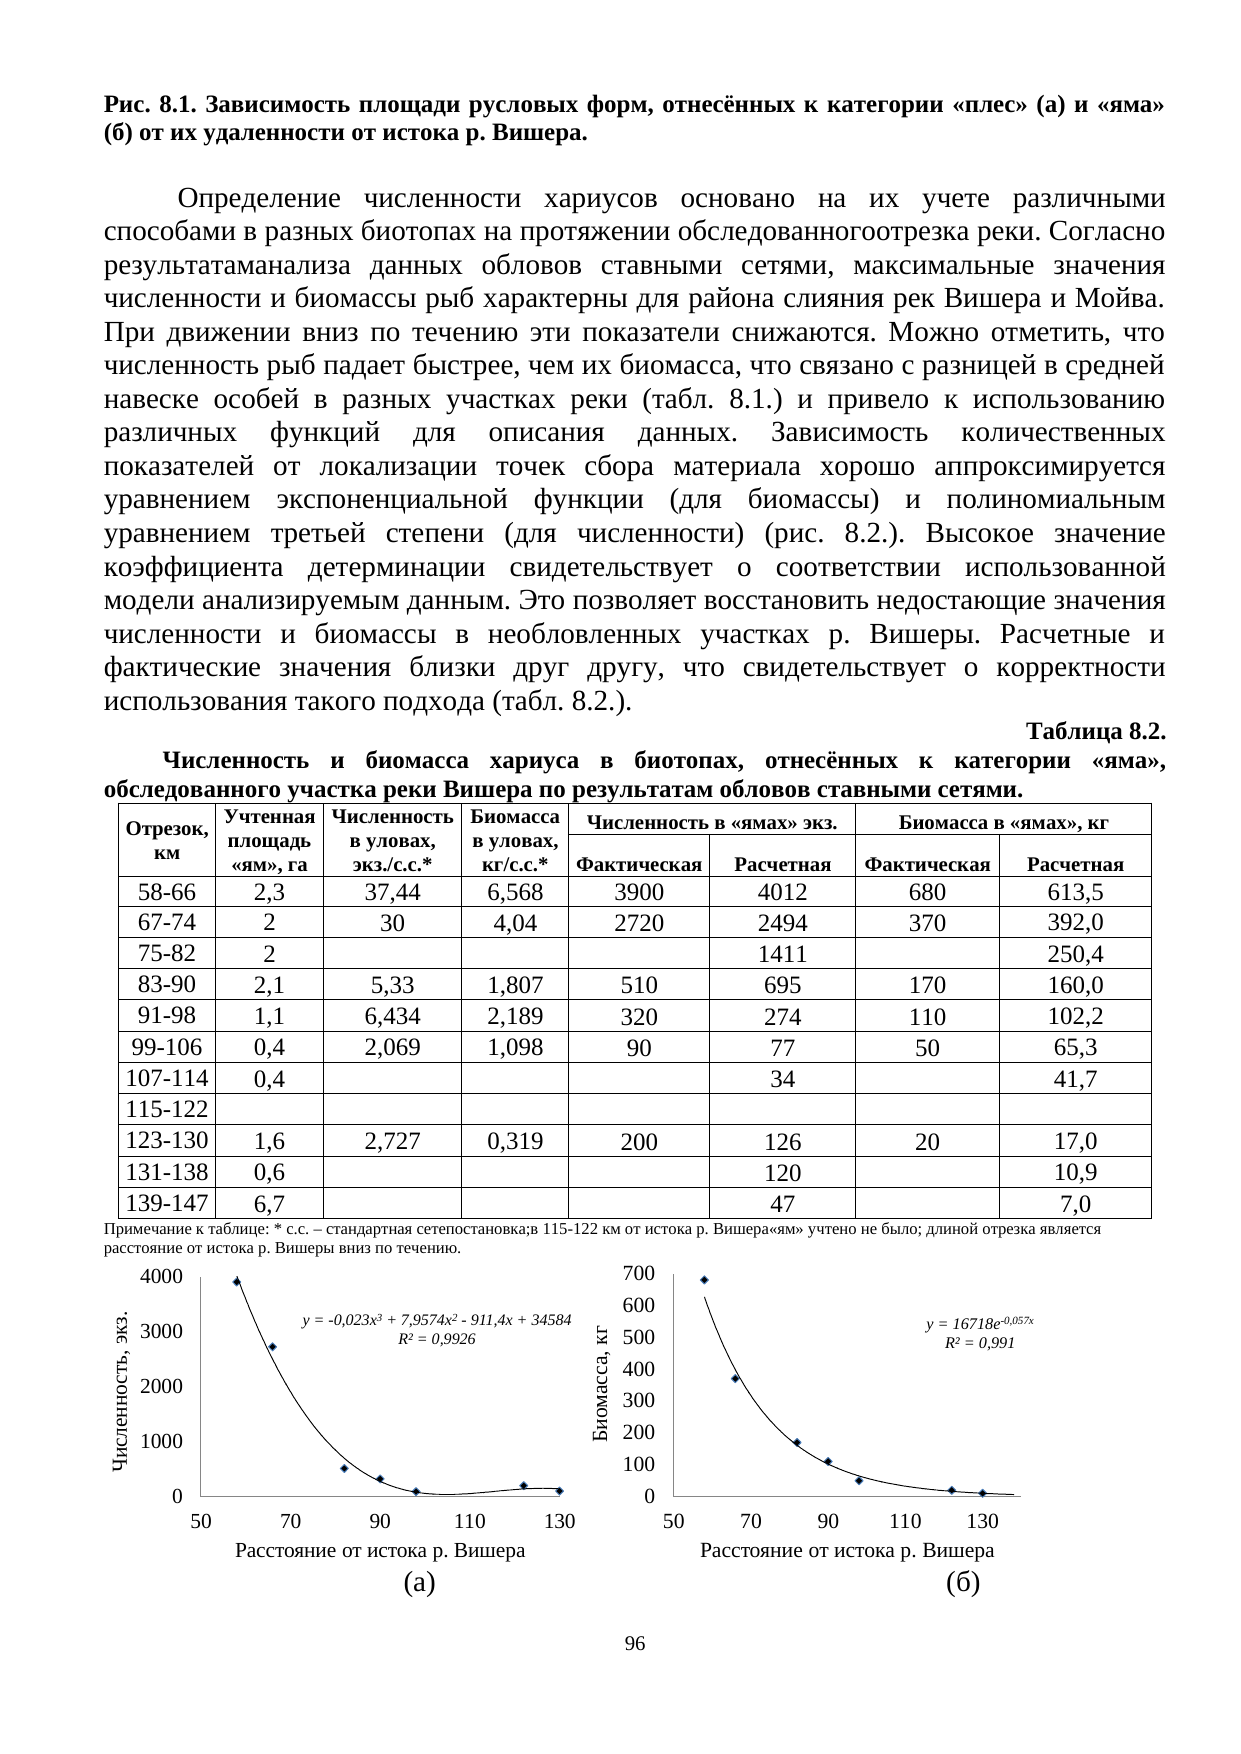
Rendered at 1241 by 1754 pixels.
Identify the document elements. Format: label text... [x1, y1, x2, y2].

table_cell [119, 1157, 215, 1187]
text Численность и биомасса хариуса в биотопах, отнесённых к категории «яма», обследованного участка реки Вишера по результатам обловов ставными сетями. [103, 745, 1166, 803]
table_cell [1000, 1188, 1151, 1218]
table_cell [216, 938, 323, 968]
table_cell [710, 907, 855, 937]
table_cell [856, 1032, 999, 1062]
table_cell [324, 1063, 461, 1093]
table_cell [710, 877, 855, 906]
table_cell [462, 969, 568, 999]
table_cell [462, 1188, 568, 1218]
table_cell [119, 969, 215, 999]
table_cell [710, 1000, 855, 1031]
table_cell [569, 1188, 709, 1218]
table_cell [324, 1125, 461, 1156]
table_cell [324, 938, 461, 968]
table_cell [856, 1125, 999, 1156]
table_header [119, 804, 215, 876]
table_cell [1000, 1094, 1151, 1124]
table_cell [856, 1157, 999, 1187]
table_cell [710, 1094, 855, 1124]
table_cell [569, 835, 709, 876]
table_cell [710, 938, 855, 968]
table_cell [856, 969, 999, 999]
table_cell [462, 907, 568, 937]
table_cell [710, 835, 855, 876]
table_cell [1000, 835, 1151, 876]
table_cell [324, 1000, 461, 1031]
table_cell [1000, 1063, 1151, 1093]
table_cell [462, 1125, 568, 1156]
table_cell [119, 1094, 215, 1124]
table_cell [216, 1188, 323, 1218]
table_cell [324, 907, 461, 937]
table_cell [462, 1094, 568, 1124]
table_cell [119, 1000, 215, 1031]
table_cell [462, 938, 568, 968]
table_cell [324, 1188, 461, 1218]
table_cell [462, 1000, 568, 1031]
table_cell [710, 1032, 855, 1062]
text Определение численности хариусов основано на их учете различными способами в разных биотопах на протяжении обследованногоотрезка реки. Согласно результатаманализа данных обловов ставными сетями, максимальные значения численности и биомассы рыб характерны для района слияния рек Вишера и Мойва. При движении вниз по течению эти показатели снижаются. Можно отметить, что численность рыб падает быстрее, чем их биомасса, что связано с разницей в средней навеске особей в разных участках реки (табл. 8.1.) и привело к использованию различных функций для описания данных. Зависимость количественных показателей от локализации точек сбора материала хорошо аппроксимируется уравнением экспоненциальной функции (для биомассы) и полиномиальным уравнением третьей степени (для численности) (рис. 8.2.). Высокое значение коэффициента детерминации свидетельствует о соответствии использованной модели анализируемым данным. Это позволяет восстановить недостающие значения численности и биомассы в необловленных участках р. Вишеры. Расчетные и фактические значения близки друг другу, что свидетельствует о корректности использования такого подхода (табл. 8.2.). [103, 180, 1166, 716]
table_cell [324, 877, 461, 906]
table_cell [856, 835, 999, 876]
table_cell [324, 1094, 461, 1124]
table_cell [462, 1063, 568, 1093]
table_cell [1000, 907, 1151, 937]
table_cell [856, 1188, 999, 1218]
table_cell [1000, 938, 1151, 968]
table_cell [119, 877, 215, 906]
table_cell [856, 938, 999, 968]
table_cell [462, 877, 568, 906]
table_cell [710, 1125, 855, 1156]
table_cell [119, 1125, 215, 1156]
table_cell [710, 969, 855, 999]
text (а) (б) [103, 1564, 1166, 1597]
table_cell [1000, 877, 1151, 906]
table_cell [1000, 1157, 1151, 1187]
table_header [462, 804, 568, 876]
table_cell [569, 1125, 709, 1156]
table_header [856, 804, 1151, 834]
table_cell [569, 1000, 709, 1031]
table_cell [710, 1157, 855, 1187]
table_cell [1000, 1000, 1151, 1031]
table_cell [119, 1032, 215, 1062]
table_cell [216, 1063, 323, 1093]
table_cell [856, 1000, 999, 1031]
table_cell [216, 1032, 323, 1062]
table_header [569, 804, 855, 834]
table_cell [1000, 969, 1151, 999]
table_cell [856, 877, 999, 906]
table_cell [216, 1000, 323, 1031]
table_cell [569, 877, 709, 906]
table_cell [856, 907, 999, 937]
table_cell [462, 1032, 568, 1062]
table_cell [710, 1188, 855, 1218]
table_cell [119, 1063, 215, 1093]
text Примечание к таблице: * с.с. – стандартная сетепостановка;в 115-122 км от истока р. Вишера«ям» учтено не было; длиной отрезка является расстояние от истока р. Вишеры вниз по течению. [103, 1219, 1166, 1257]
text Таблица 8.2. [103, 716, 1166, 745]
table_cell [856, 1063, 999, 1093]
text Рис. 8.1. Зависимость площади русловых форм, отнесённых к категории «плес» (а) и «яма» (б) от их удаленности от истока р. Вишера. [103, 89, 1166, 146]
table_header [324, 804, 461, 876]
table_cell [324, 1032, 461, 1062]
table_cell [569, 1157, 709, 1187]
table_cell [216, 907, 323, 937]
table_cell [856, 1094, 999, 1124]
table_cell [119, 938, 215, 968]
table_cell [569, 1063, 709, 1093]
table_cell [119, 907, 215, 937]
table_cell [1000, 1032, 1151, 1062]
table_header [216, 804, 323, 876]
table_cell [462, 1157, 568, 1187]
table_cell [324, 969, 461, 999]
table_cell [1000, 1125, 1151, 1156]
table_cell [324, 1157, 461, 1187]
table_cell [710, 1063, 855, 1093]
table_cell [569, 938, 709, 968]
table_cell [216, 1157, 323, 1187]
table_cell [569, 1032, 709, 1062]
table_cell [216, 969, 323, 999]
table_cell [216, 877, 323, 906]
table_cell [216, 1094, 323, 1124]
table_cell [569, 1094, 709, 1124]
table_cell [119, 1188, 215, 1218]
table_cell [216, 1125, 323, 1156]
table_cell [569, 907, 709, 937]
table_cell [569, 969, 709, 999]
